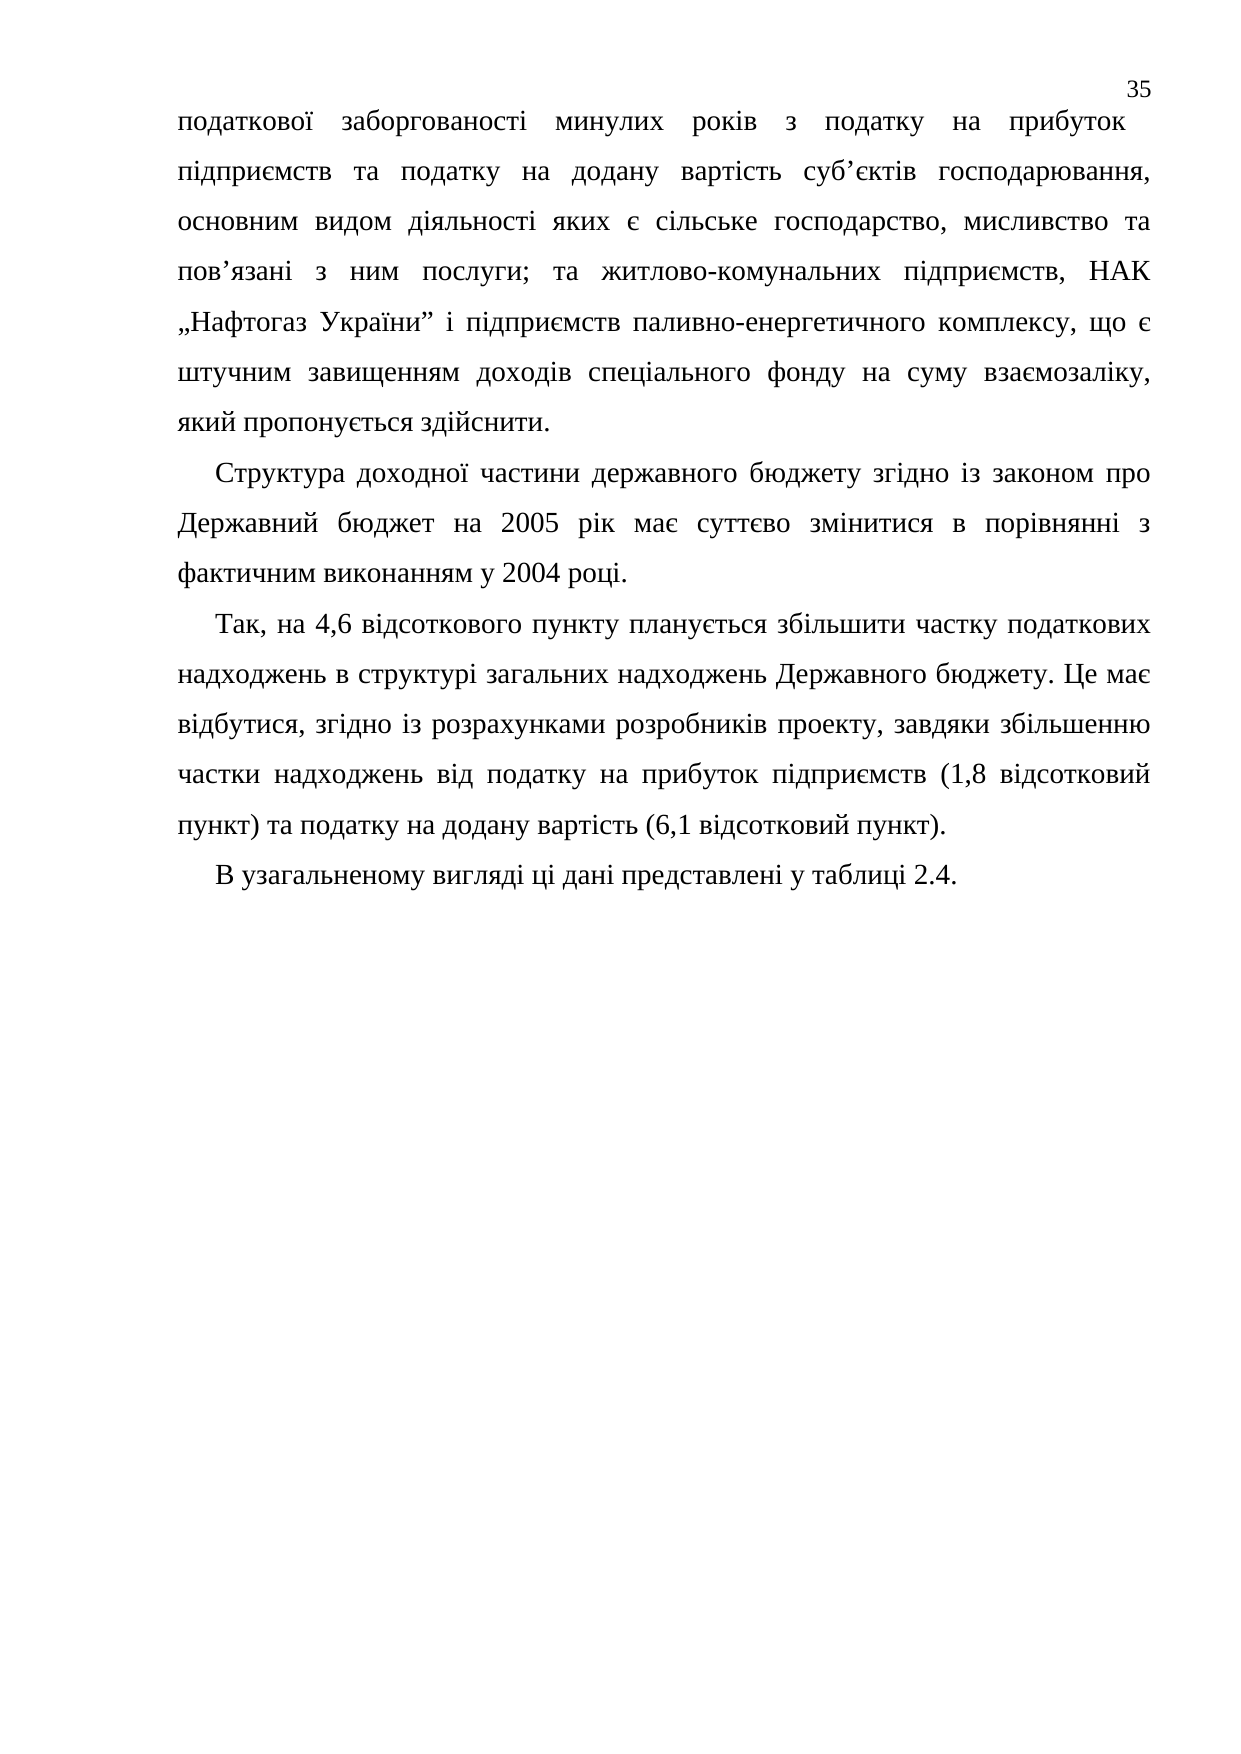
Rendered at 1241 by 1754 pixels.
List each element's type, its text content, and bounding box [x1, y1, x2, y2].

text В узагальненому вигляді ці дані представлені у таблиці 2.4. [177, 857, 1152, 891]
text Структура доходної частини державного бюджету згідно із законом про Державний бюджет на 2005 рік має суттєво змінитися в порівнянні з фактичним виконанням у 2004 році. [177, 455, 1152, 589]
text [177, 103, 1152, 438]
text Так, на 4,6 відсоткового пункту планується збільшити частку податкових надходжень в структурі загальних надходжень Державного бюджету. Це має відбутися, згідно із розрахунками розробників проекту, завдяки збільшенню частки надходжень від податку на прибуток підприємств (1,8 відсотковий пункт) та податку на додану вартість (6,1 відсотковий пункт). [177, 606, 1152, 841]
